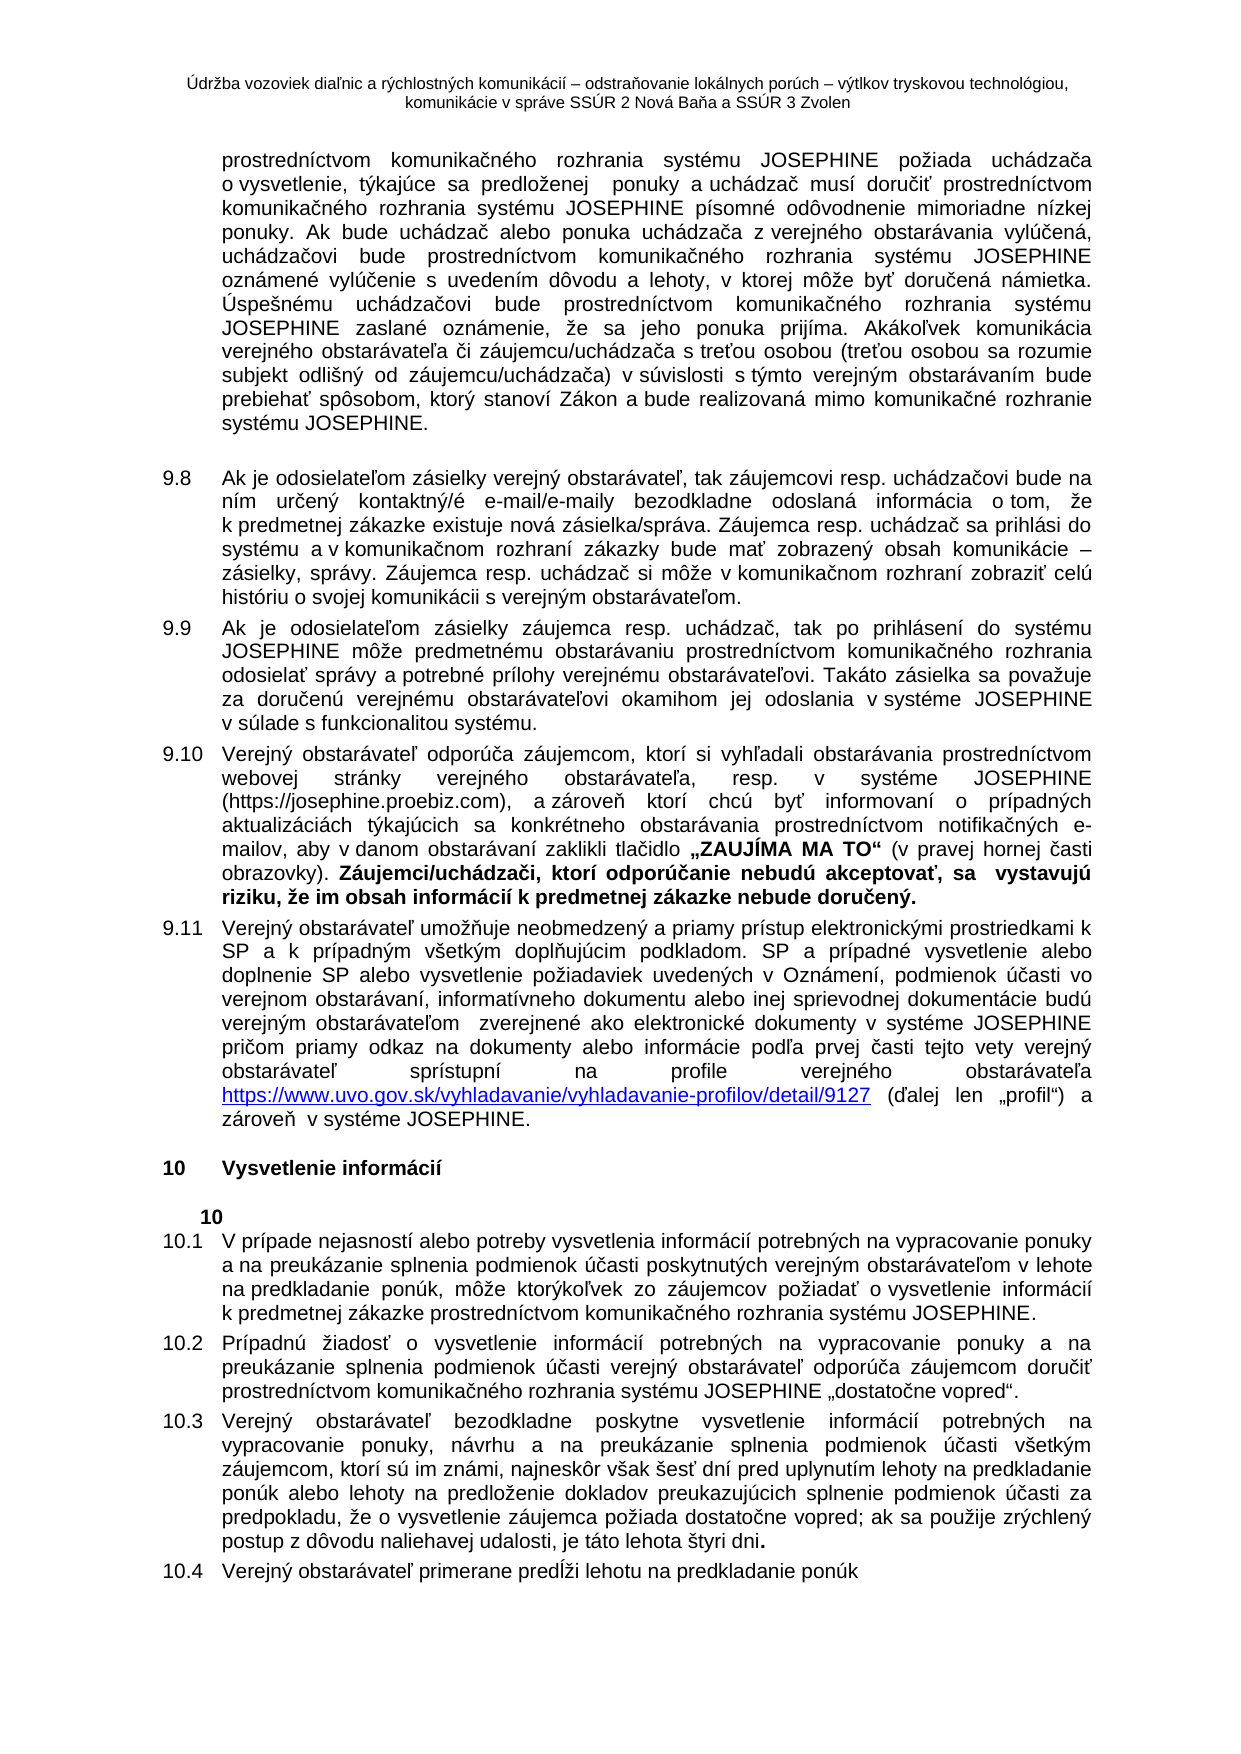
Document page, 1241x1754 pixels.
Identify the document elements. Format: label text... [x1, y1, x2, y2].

list Verejný obstarávateľ primerane predĺži lehotu na predkladanie ponúk [162, 1559, 1092, 1583]
list Ak je odosielateľom zásielky verejný obstarávateľ, tak záujemcovi resp. uchádzačovi bude na ním určený kontaktný/é e-mail/e-maily bezodkladne odoslaná informácia o tom, že k predmetnej zákazke existuje nová zásielka/správa. Záujemca resp. uchádzač sa prihlási do systému a v komunikačnom rozhraní zákazky bude mať zobrazený obsah komunikácie – zásielky, správy. Záujemca resp. uchádzač si môže v komunikačnom rozhraní zobraziť celú históriu o svojej komunikácii s verejným obstarávateľom. [162, 465, 1092, 609]
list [171, 148, 1092, 435]
list Verejný obstarávateľ umožňuje neobmedzený a priamy prístup elektronickými prostriedkami k SP a k prípadným všetkým doplňujúcim podkladom. SP a prípadné vysvetlenie alebo doplnenie SP alebo vysvetlenie požiadaviek uvedených v Oznámení, podmienok účasti vo verejnom obstarávaní, informatívneho dokumentu alebo inej sprievodnej dokumentácie budú verejným obstarávateľom zverejnené ako elektronické dokumenty v systéme JOSEPHINE pričom priamy odkaz na dokumenty alebo informácie podľa prvej časti tejto vety verejný obstarávateľ sprístupní na profile verejného obstarávateľa https://www.uvo.gov.sk/vyhladavanie/vyhladavanie-profilov/detail/9127 (ďalej len „profil“) a zároveň v systéme JOSEPHINE. [162, 915, 1092, 1131]
list Verejný obstarávateľ bezodkladne poskytne vysvetlenie informácií potrebných na vypracovanie ponuky, návrhu a na preukázanie splnenia podmienok účasti všetkým záujemcom, ktorí sú im známi, najneskôr však šesť dní pred uplynutím lehoty na predkladanie ponúk alebo lehoty na predloženie dokladov preukazujúcich splnenie podmienok účasti za predpokladu, že o vysvetlenie záujemca požiada dostatočne vopred; ak sa použije zrýchlený postup z dôvodu naliehavej udalosti, je táto lehota štyri dni. [162, 1409, 1092, 1553]
list Verejný obstarávateľ odporúča záujemcom, ktorí si vyhľadali obstarávania prostredníctvom webovej stránky verejného obstarávateľa, resp. v systéme JOSEPHINE (https://josephine.proebiz.com), a zároveň ktorí chcú byť informovaní o prípadných aktualizáciách týkajúcich sa konkrétneho obstarávania prostredníctvom notifikačných e-mailov, aby v danom obstarávaní zaklikli tlačidlo „ZAUJÍMA MA TO“ (v pravej hornej časti obrazovky). Záujemci/uchádzači, ktorí odporúčanie nebudú akceptovať, sa vystavujú riziku, že im obsah informácií k predmetnej zákazke nebude doručený. [162, 741, 1092, 909]
list Ak je odosielateľom zásielky záujemca resp. uchádzač, tak po prihlásení do systému JOSEPHINE môže predmetnému obstarávaniu prostredníctvom komunikačného rozhrania odosielať správy a potrebné prílohy verejnému obstarávateľovi. Takáto zásielka sa považuje za doručenú verejnému obstarávateľovi okamihom jej odoslania v systéme JOSEPHINE v súlade s funkcionalitou systému. [162, 615, 1092, 735]
list V prípade nejasností alebo potreby vysvetlenia informácií potrebných na vypracovanie ponuky a na preukázanie splnenia podmienok účasti poskytnutých verejným obstarávateľom v lehote na predkladanie ponúk, môže ktorýkoľvek zo záujemcov požiadať o vysvetlenie informácií k predmetnej zákazke prostredníctvom komunikačného rozhrania systému JOSEPHINE. [162, 1229, 1092, 1325]
list Prípadnú žiadosť o vysvetlenie informácií potrebných na vypracovanie ponuky a na preukázanie splnenia podmienok účasti verejný obstarávateľ odporúča záujemcom doručiť prostredníctvom komunikačného rozhrania systému JOSEPHINE „dostatočne vopred“. [162, 1331, 1092, 1403]
subtitle Vysvetlenie informácií [162, 1156, 1092, 1180]
